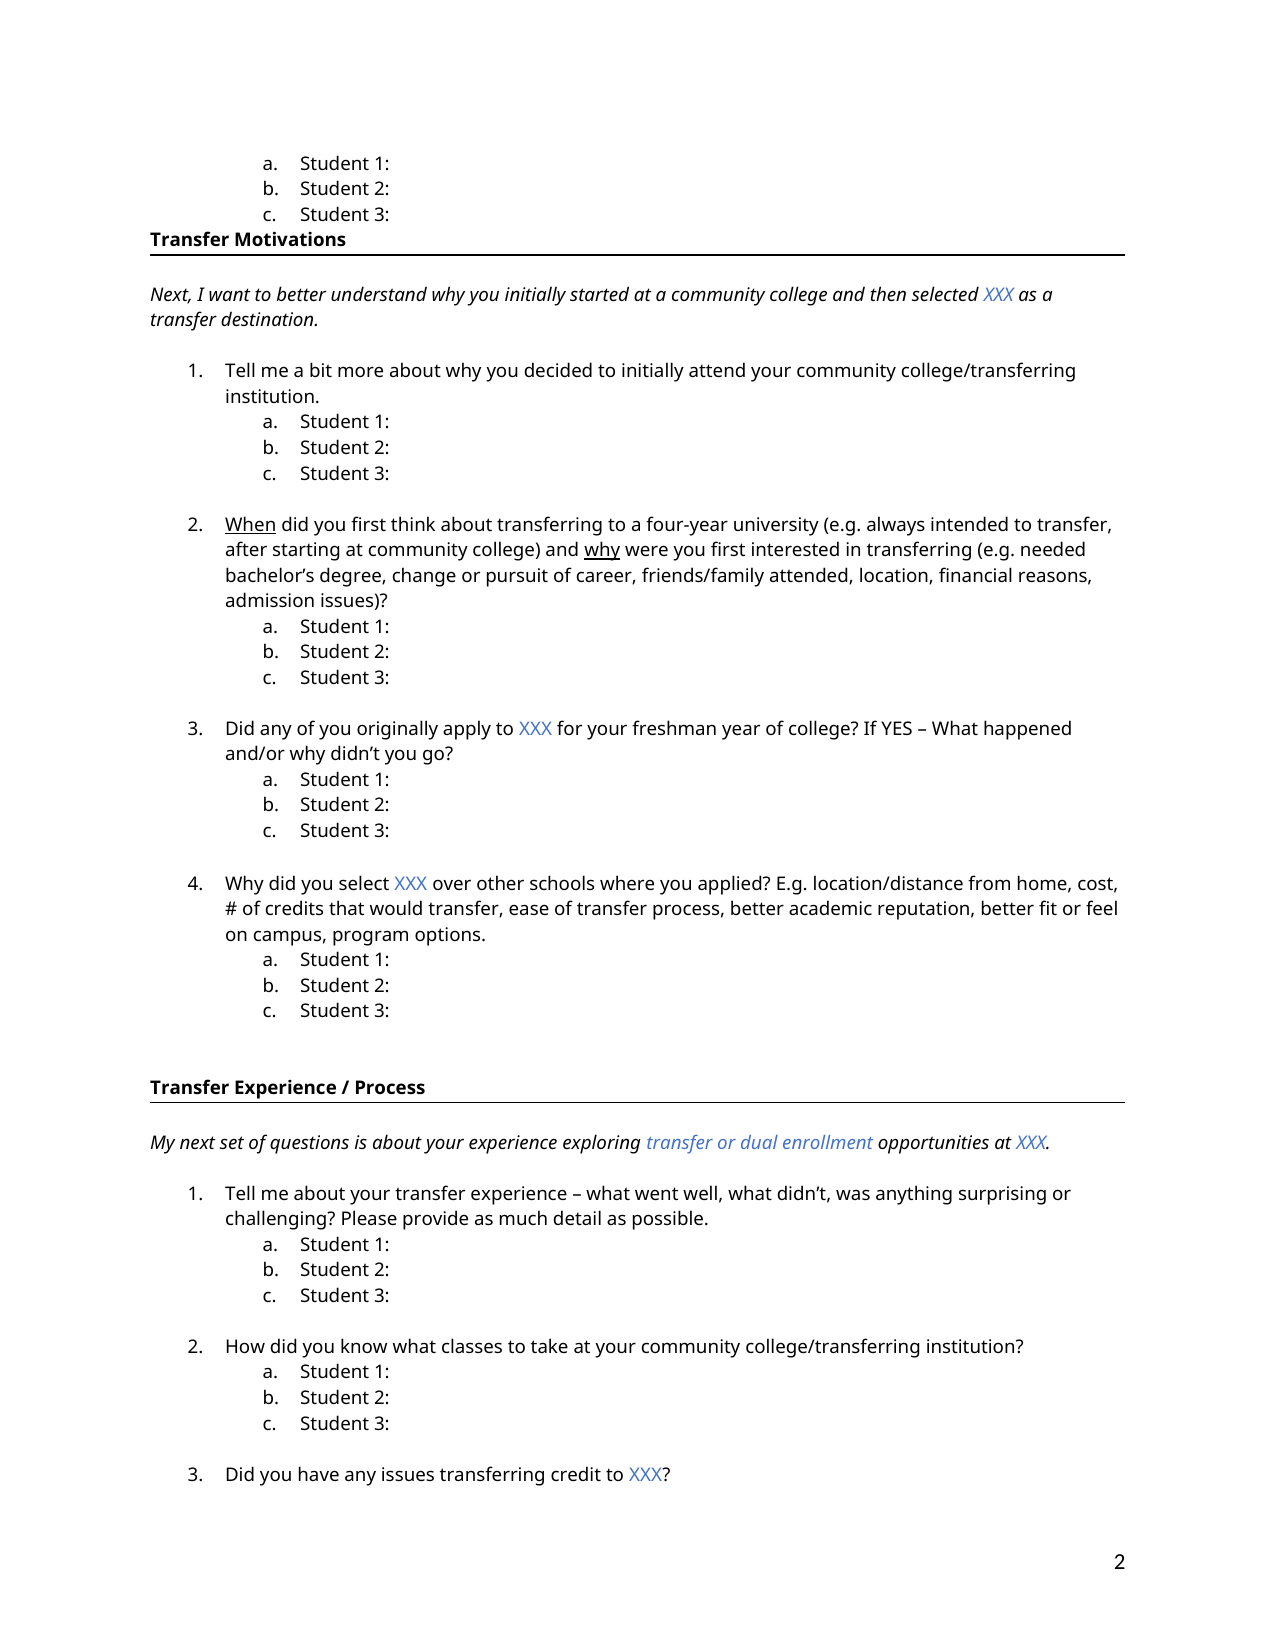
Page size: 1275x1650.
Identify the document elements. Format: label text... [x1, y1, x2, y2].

list Student 2: [262, 434, 1125, 460]
list Student 3: [262, 1410, 1125, 1435]
text Transfer Experience / Process [150, 1074, 1125, 1102]
list Student 3: [262, 998, 1125, 1023]
list Student 2: [262, 792, 1125, 817]
list Student 1: [262, 1359, 1125, 1384]
list Why did you select XXX over other schools where you applied? E.g. location/distance from home, cost, # of credits that would transfer, ease of transfer process, better academic reputation, better fit or feel on campus, program options. [187, 870, 1125, 947]
list Student 1: [262, 947, 1125, 972]
list Student 2: [262, 1384, 1125, 1410]
list Student 3: [262, 1282, 1125, 1308]
list Student 1: [262, 1231, 1125, 1257]
list How did you know what classes to take at your community college/transferring institution? [187, 1333, 1125, 1359]
list Student 2: [262, 1257, 1125, 1282]
list Student 1: [262, 409, 1125, 434]
text Next, I want to better understand why you initially started at a community college and then selected XXX as a transfer destination. [150, 281, 1125, 332]
list Student 2: [262, 638, 1125, 664]
list Student 3: [262, 664, 1125, 689]
list Did any of you originally apply to XXX for your freshman year of college? If YES – What happened and/or why didn’t you go? [187, 715, 1125, 766]
list Tell me about your transfer experience – what went well, what didn’t, was anything surprising or challenging? Please provide as much detail as possible. [187, 1180, 1125, 1231]
text Transfer Motivations [150, 227, 1125, 254]
list Student 3: [262, 817, 1125, 843]
text My next set of questions is about your experience exploring transfer or dual enrollment opportunities at XXX. [150, 1129, 1125, 1154]
list Student 1: [262, 150, 1125, 176]
list Student 3: [262, 460, 1125, 485]
list Tell me a bit more about why you decided to initially attend your community college/transferring institution. [187, 358, 1125, 409]
list When did you first think about transferring to a four-year university (e.g. always intended to transfer, after starting at community college) and why were you first interested in transferring (e.g. needed bachelor’s degree, change or pursuit of career, friends/family attended, location, financial reasons, admission issues)? [187, 511, 1125, 613]
list Student 1: [262, 613, 1125, 638]
list Student 2: [262, 176, 1125, 201]
list Did you have any issues transferring credit to XXX? [187, 1461, 1125, 1486]
list Student 2: [262, 972, 1125, 998]
list Student 1: [262, 766, 1125, 792]
list Student 3: [262, 201, 1125, 227]
